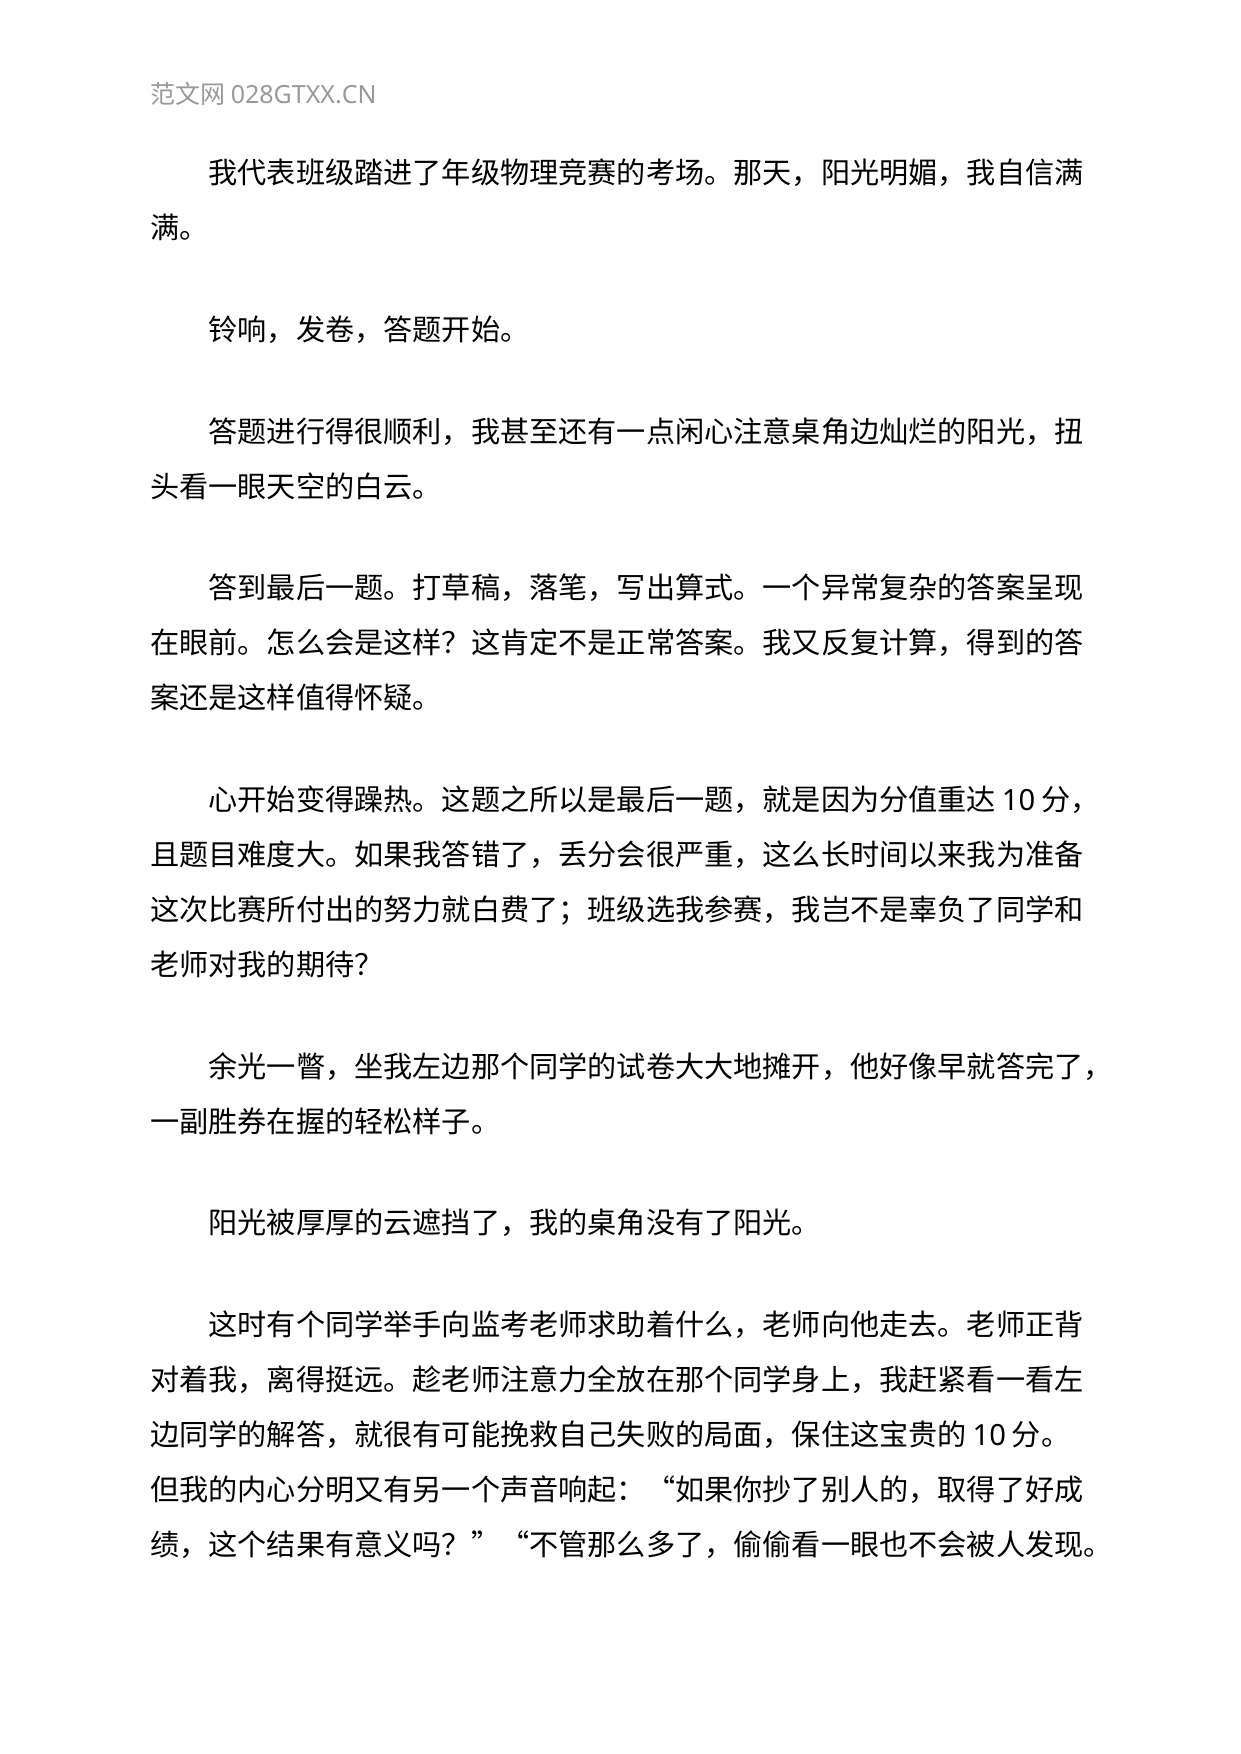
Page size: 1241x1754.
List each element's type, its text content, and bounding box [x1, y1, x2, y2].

text 答到最后一题。打草稿，落笔，写出算式。一个异常复杂的答案呈现在眼前。怎么会是这样？这肯定不是正常答案。我又反复计算，得到的答案还是这样值得怀疑。 [150, 565, 1090, 717]
text 心开始变得躁热。这题之所以是最后一题，就是因为分值重达10分，且题目难度大。如果我答错了，丢分会很严重，这么长时间以来我为准备这次比赛所付出的努力就白费了；班级选我参赛，我岂不是辜负了同学和老师对我的期待？ [150, 777, 1090, 984]
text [150, 1302, 1090, 1564]
text 余光一瞥，坐我左边那个同学的试卷大大地摊开，他好像早就答完了，一副胜券在握的轻松样子。 [150, 1043, 1090, 1140]
text 阳光被厚厚的云遮挡了，我的桌角没有了阳光。 [150, 1200, 1090, 1242]
text 铃响，发卷，答题开始。 [150, 307, 1090, 349]
text 我代表班级踏进了年级物理竞赛的考场。那天，阳光明媚，我自信满满。 [150, 150, 1090, 247]
text 答题进行得很顺利，我甚至还有一点闲心注意桌角边灿烂的阳光，扭头看一眼天空的白云。 [150, 408, 1090, 506]
